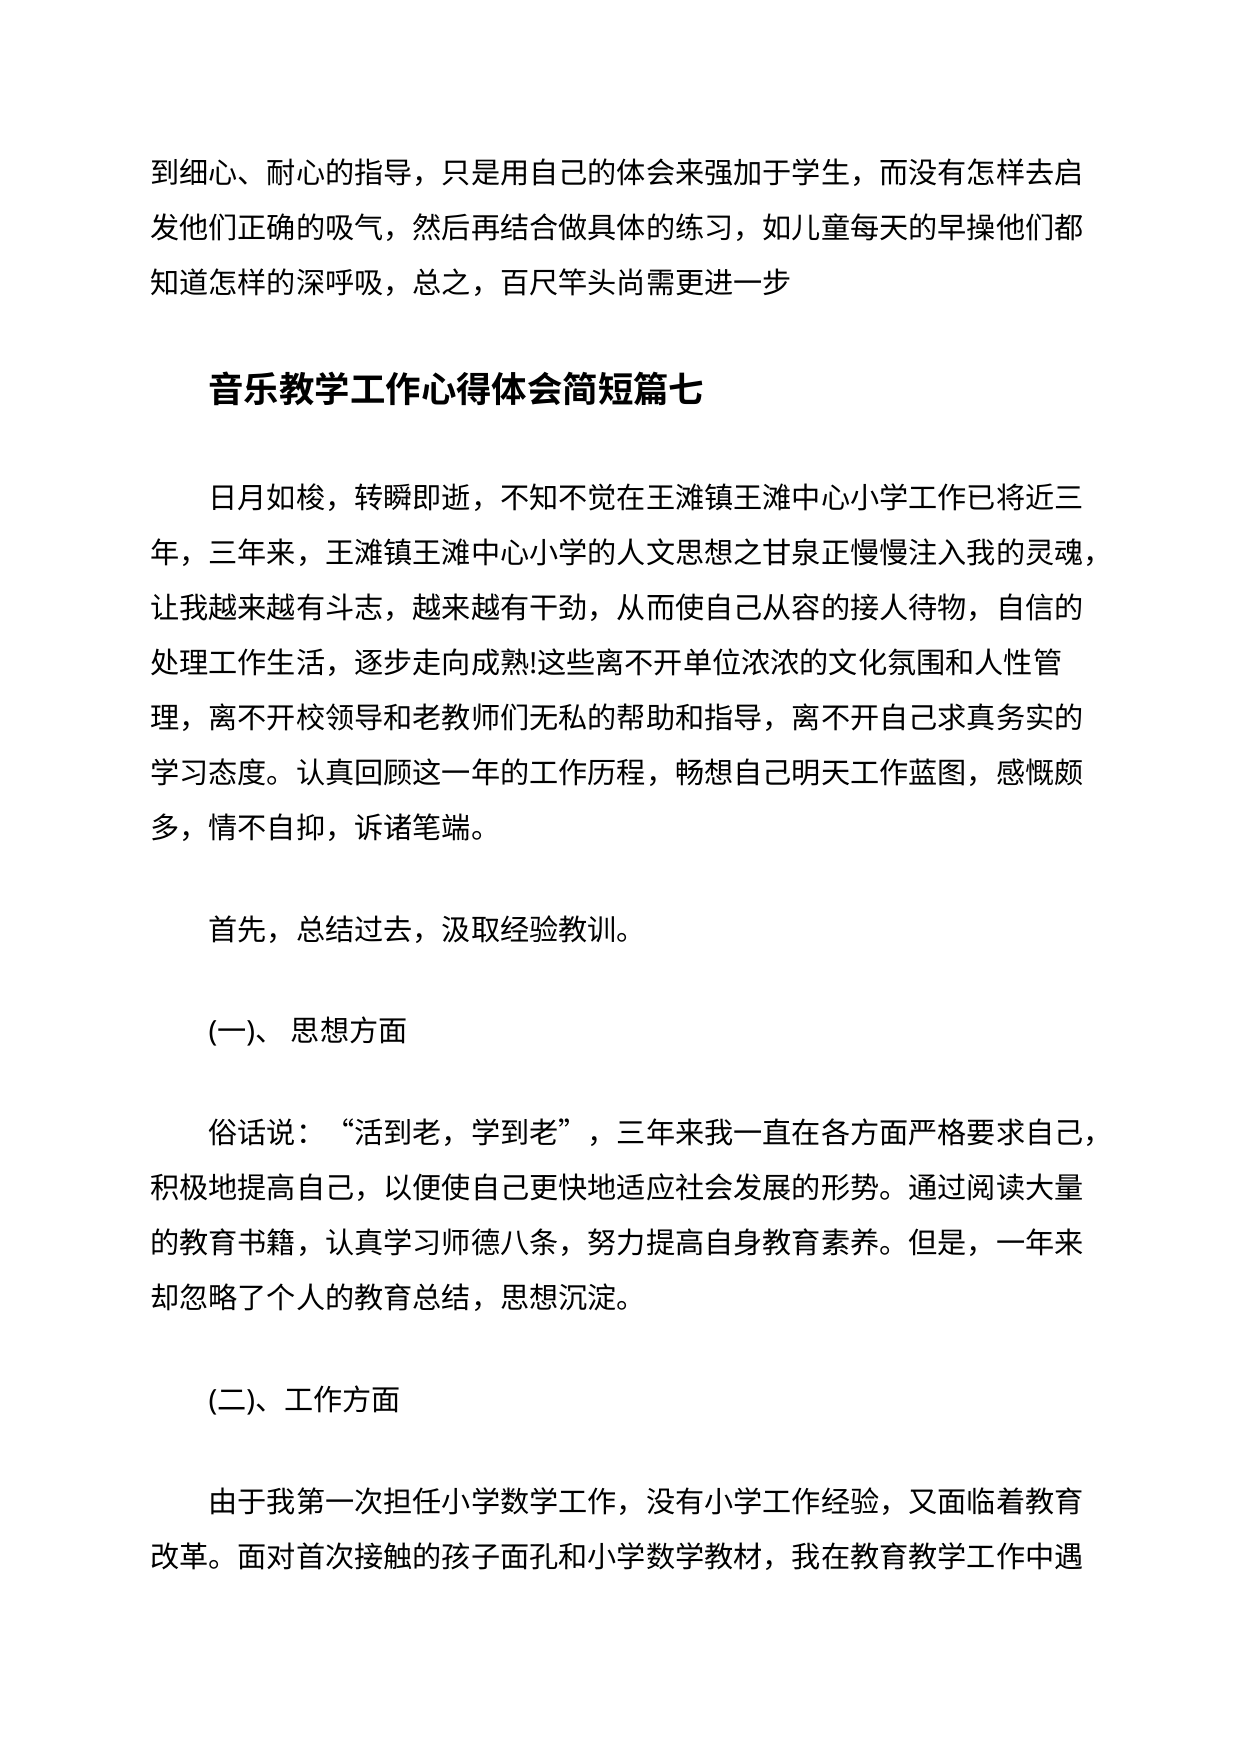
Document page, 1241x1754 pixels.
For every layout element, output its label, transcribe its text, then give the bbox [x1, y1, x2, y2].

text (一)、 思想方面 [150, 1008, 1090, 1050]
text 俗话说：“活到老，学到老”，三年来我一直在各方面严格要求自己，积极地提高自己，以便使自己更快地适应社会发展的形势。通过阅读大量的教育书籍，认真学习师德八条，努力提高自身教育素养。但是，一年来却忽略了个人的教育总结，思想沉淀。 [150, 1110, 1090, 1317]
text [150, 150, 1090, 302]
text 音乐教学工作心得体会简短篇七 [150, 362, 1090, 413]
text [150, 1478, 1090, 1576]
text (二)、工作方面 [150, 1376, 1090, 1419]
text 日月如梭，转瞬即逝，不知不觉在王滩镇王滩中心小学工作已将近三年，三年来，王滩镇王滩中心小学的人文思想之甘泉正慢慢注入我的灵魂，让我越来越有斗志，越来越有干劲，从而使自己从容的接人待物，自信的处理工作生活，逐步走向成熟!这些离不开单位浓浓的文化氛围和人性管理，离不开校领导和老教师们无私的帮助和指导，离不开自己求真务实的学习态度。认真回顾这一年的工作历程，畅想自己明天工作蓝图，感慨颇多，情不自抑，诉诸笔端。 [150, 475, 1090, 847]
text 首先，总结过去，汲取经验教训。 [150, 906, 1090, 948]
